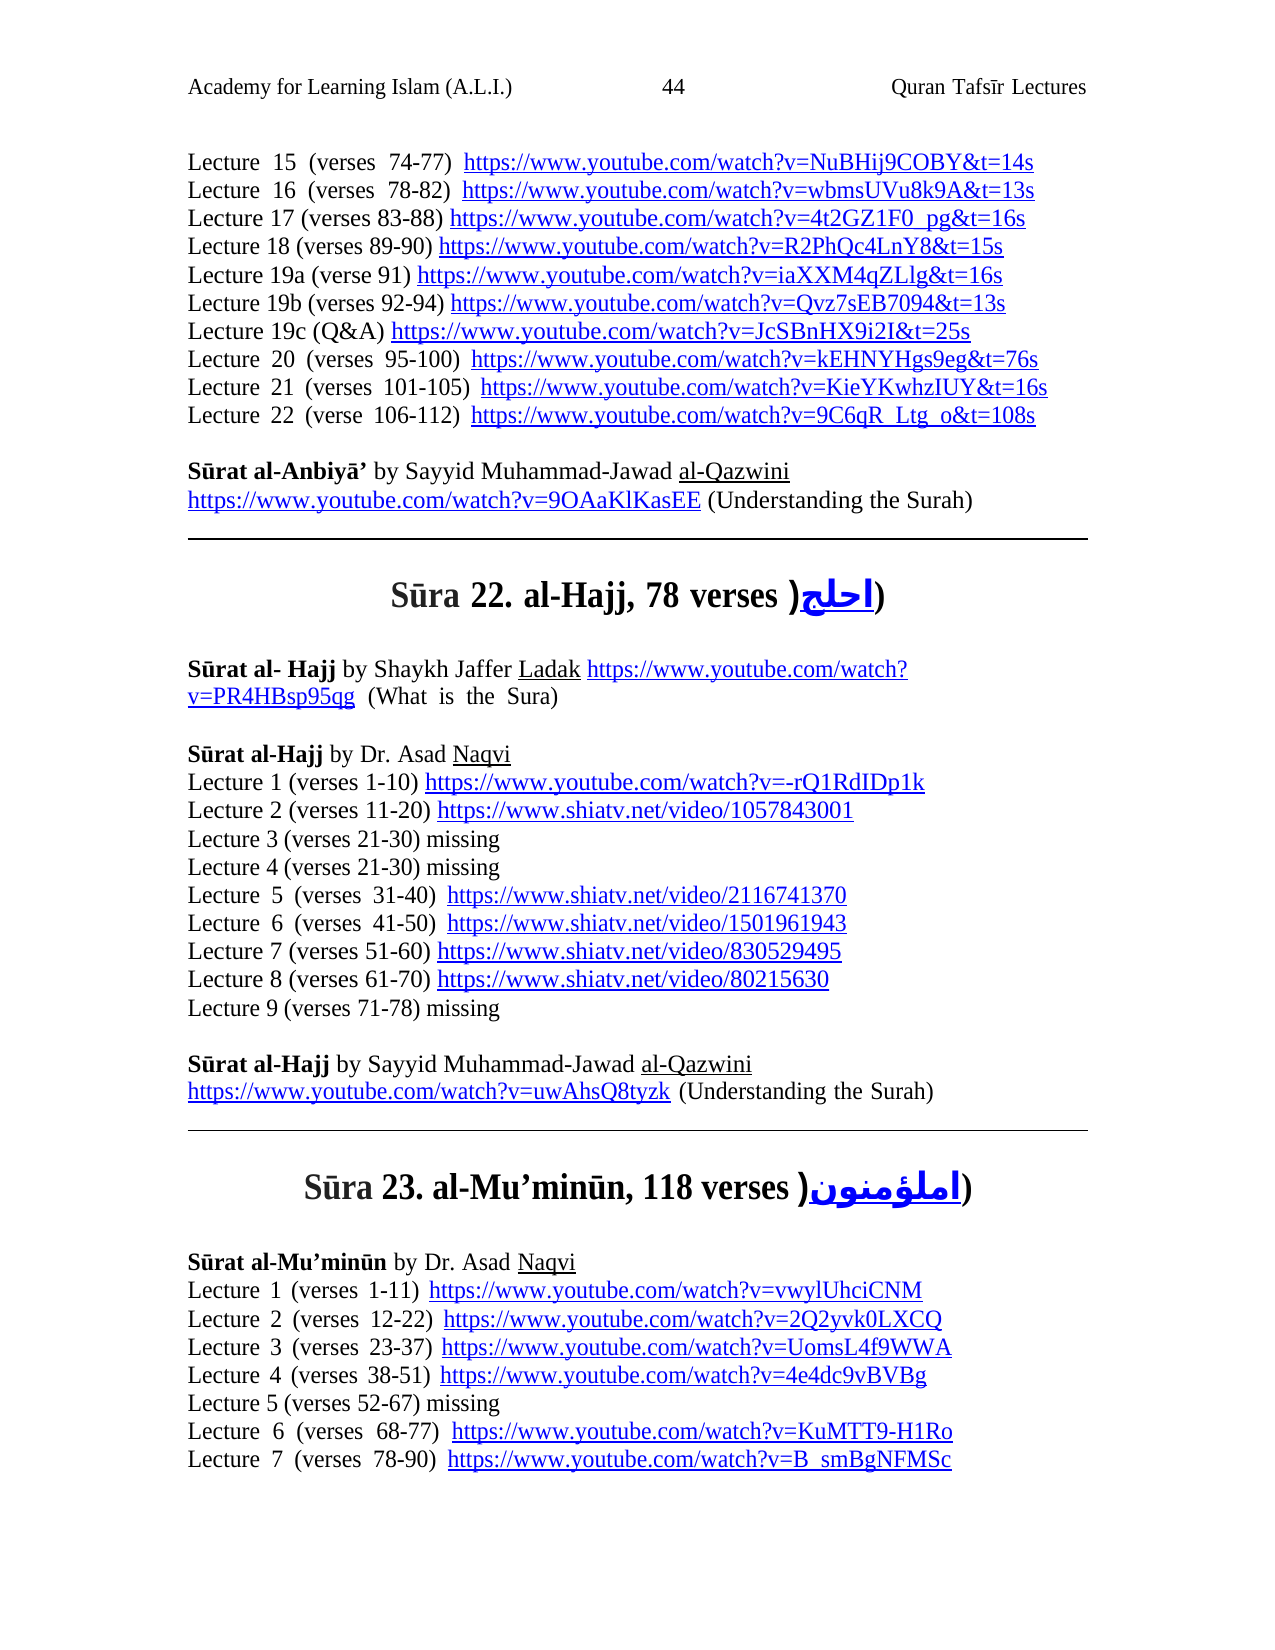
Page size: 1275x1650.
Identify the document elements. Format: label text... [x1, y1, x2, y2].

text Lecture 5 (verses 31-40) https://www.shiatv.net/video/2116741370 [187, 881, 1100, 909]
text Lecture 9 (verses 71-78) missing [187, 993, 1100, 1022]
text Lecture 17 (verses 83-88) https://www.youtube.com/watch?v=4t2GZ1F0_pg&t=16s [187, 204, 1100, 232]
subtitle Sūra 23. al-Mu’minūn, 118 verses )املؤمنون) [177, 1164, 1099, 1208]
text Lecture 16 (verses 78-82) https://www.youtube.com/watch?v=wbmsUVu8k9A&t=13s [187, 176, 1100, 204]
text Lecture 2 (verses 11-20) https://www.shiatv.net/video/1057843001 [187, 796, 1100, 824]
text Lecture 18 (verses 89-90) https://www.youtube.com/watch?v=R2PhQc4LnY8&t=15s Lecture 19a (verse 91) https://www.youtube.com/watch?v=iaXXM4qZLlg&t=16s Lecture 19b (verses 92-94) https://www.youtube.com/watch?v=Qvz7sEB7094&t=13s Lecture 19c (Q&A) https://www.youtube.com/watch?v=JcSBnHX9i2I&t=25s [187, 232, 1020, 345]
text Lecture 3 (verses 21-30) missing [187, 824, 1100, 853]
text Lecture 6 (verses 41-50) https://www.shiatv.net/video/1501961943 [187, 909, 1100, 937]
text Lecture 8 (verses 61-70) https://www.shiatv.net/video/80215630 [187, 965, 1100, 993]
text Lecture 6 (verses 68-77) https://www.youtube.com/watch?v=KuMTT9-H1Ro [187, 1417, 1100, 1445]
text Lecture 21 (verses 101-105) https://www.youtube.com/watch?v=KieYKwhzIUY&t=16s [187, 373, 1100, 401]
text Lecture 20 (verses 95-100) https://www.youtube.com/watch?v=kEHNYHgs9eg&t=76s [187, 345, 1100, 373]
text Lecture 1 (verses 1-11) https://www.youtube.com/watch?v=vwylUhciCNM [187, 1276, 1100, 1304]
text Lecture 5 (verses 52-67) missing [187, 1389, 1100, 1417]
text Lecture 4 (verses 38-51) https://www.youtube.com/watch?v=4e4dc9vBVBg [187, 1361, 1100, 1389]
text Lecture 22 (verse 106-112) https://www.youtube.com/watch?v=9C6qR_Ltg_o&t=108s [187, 401, 1100, 429]
text Lecture 2 (verses 12-22) https://www.youtube.com/watch?v=2Q2yvk0LXCQ [187, 1304, 1100, 1333]
text Lecture 7 (verses 78-90) https://www.youtube.com/watch?v=B_smBgNFMSc [187, 1445, 1100, 1473]
text Lecture 4 (verses 21-30) missing [187, 853, 1100, 881]
subtitle Sūra 22. al-Hajj, 78 verses )احلج) [177, 572, 1098, 616]
text Sūrat al-Anbiyā’ by Sayyid Muhammad-Jawad al-Qazwini https://www.youtube.com/watch?v=9OAaKlKasEE (Understanding the Surah) [187, 457, 1076, 514]
text Sūrat al-Hajj by Dr. Asad Naqvi [187, 740, 1100, 768]
text Lecture 7 (verses 51-60) https://www.shiatv.net/video/830529495 [187, 937, 1100, 965]
text Lecture 3 (verses 23-37) https://www.youtube.com/watch?v=UomsL4f9WWA [187, 1333, 1100, 1361]
text Sūrat al-Hajj by Sayyid Muhammad-Jawad al-Qazwini https://www.youtube.com/watch?v=uwAhsQ8tyzk (Understanding the Surah) [187, 1050, 1076, 1105]
text Lecture 1 (verses 1-10) https://www.youtube.com/watch?v=-rQ1RdIDp1k [187, 768, 1100, 796]
text Lecture 15 (verses 74-77) https://www.youtube.com/watch?v=NuBHij9COBY&t=14s [187, 147, 1100, 176]
text Sūrat al-Mu’minūn by Dr. Asad Naqvi [187, 1248, 1100, 1276]
text Sūrat al- Hajj by Shaykh Jaffer Ladak https://www.youtube.com/watch?v=PR4HBsp95qg (What is the Sura) [187, 655, 951, 710]
